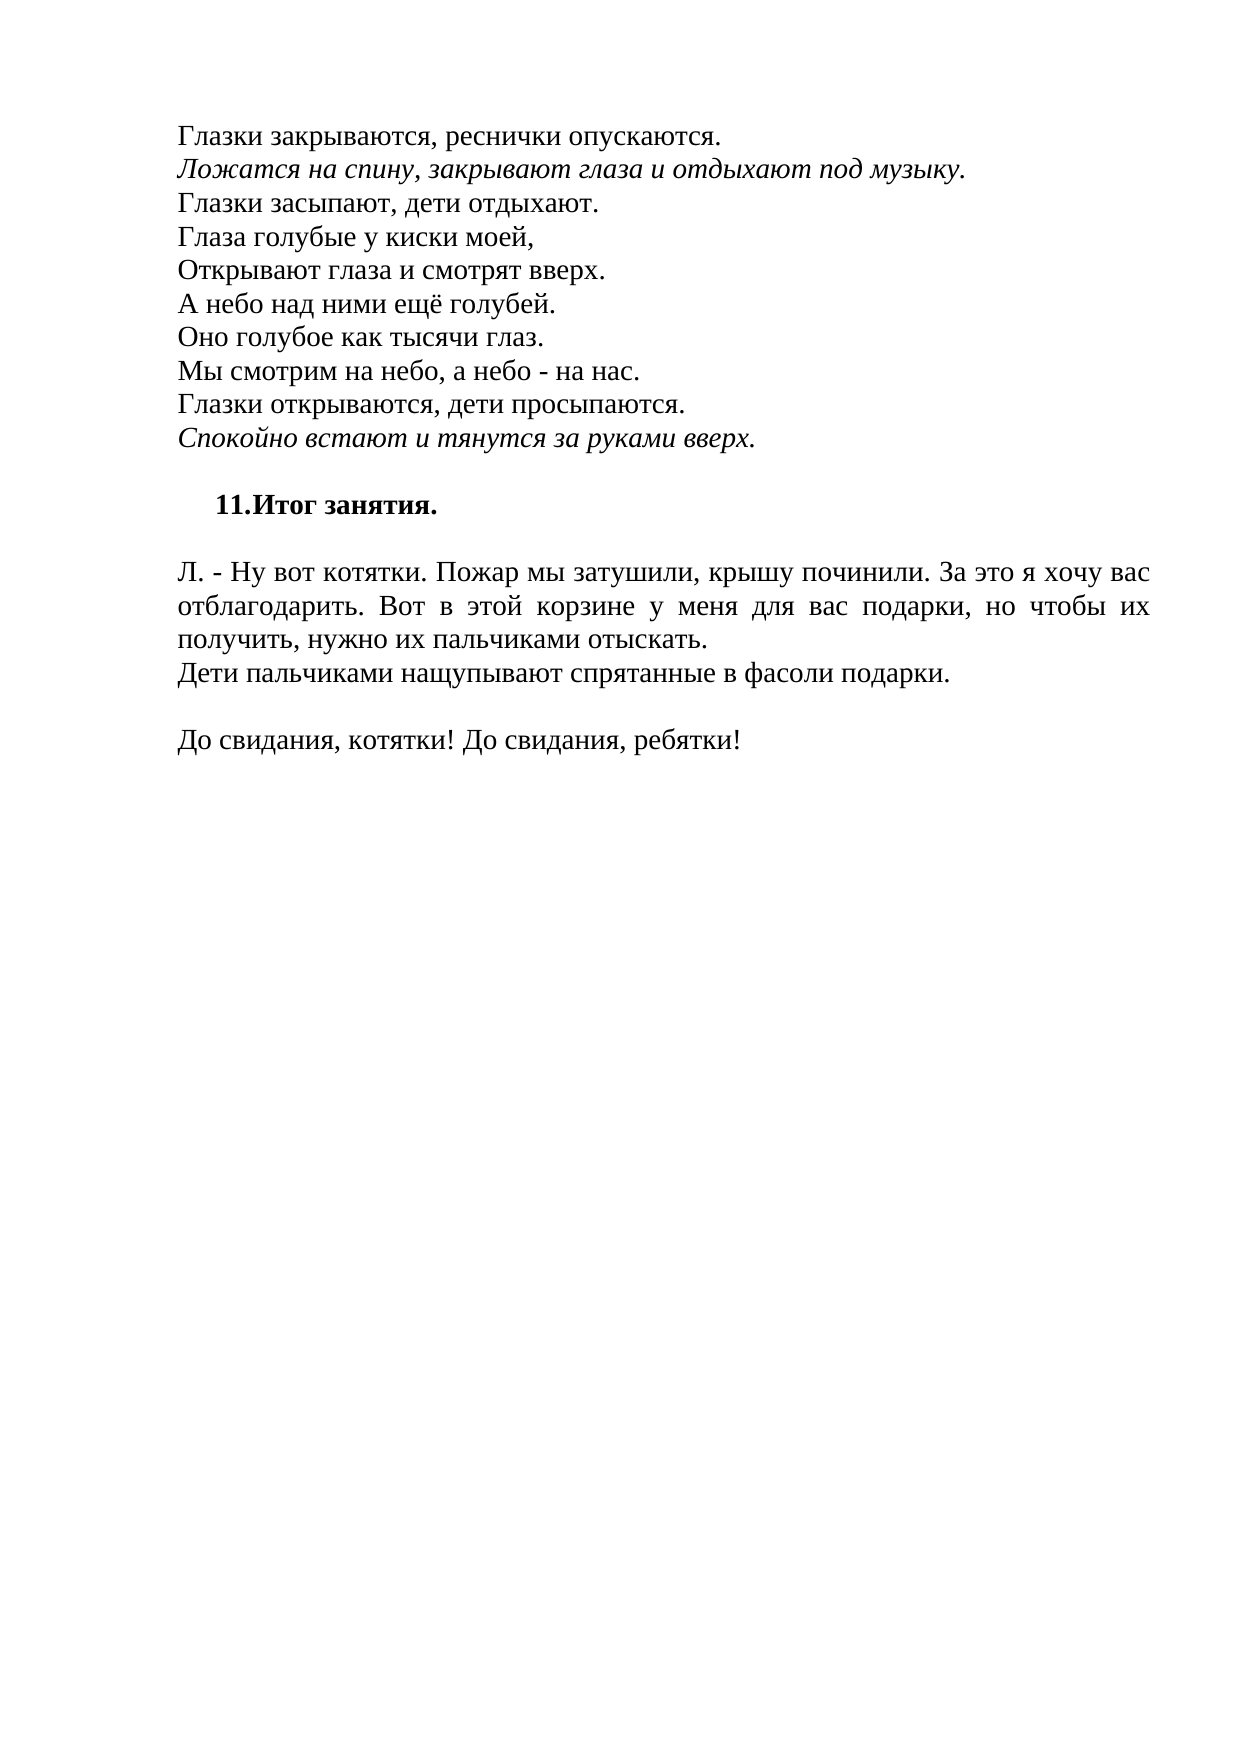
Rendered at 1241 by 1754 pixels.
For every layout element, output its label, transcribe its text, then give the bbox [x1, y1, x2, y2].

text Оно голубое как тысячи глаз. [177, 319, 1152, 353]
text А небо над ними ещё голубей. [177, 286, 1152, 319]
text Глаза голубые у киски моей, [177, 219, 1152, 252]
text Л. - Ну вот котятки. Пожар мы затушили, крышу починили. За это я хочу вас отблагодарить. Вот в этой корзине у меня для вас подарки, но чтобы их получить, нужно их пальчиками отыскать. [177, 554, 1152, 655]
text Мы смотрим на небо, а небо - на нас. [177, 353, 1152, 386]
text Открывают глаза и смотрят вверх. [177, 252, 1152, 286]
text До свидания, котятки! До свидания, ребятки! [177, 722, 1152, 755]
text Глазки закрываются, реснички опускаются. [177, 118, 1152, 152]
list Итог занятия. [215, 487, 1152, 521]
text Спокойно встают и тянутся за руками вверх. [177, 420, 1152, 453]
text Глазки засыпают, дети отдыхают. [177, 185, 1152, 219]
text Ложатся на спину, закрывают глаза и отдыхают под музыку. [177, 152, 1152, 185]
text Дети пальчиками нащупывают спрятанные в фасоли подарки. [177, 655, 1152, 688]
text Глазки открываются, дети просыпаются. [177, 386, 1152, 420]
